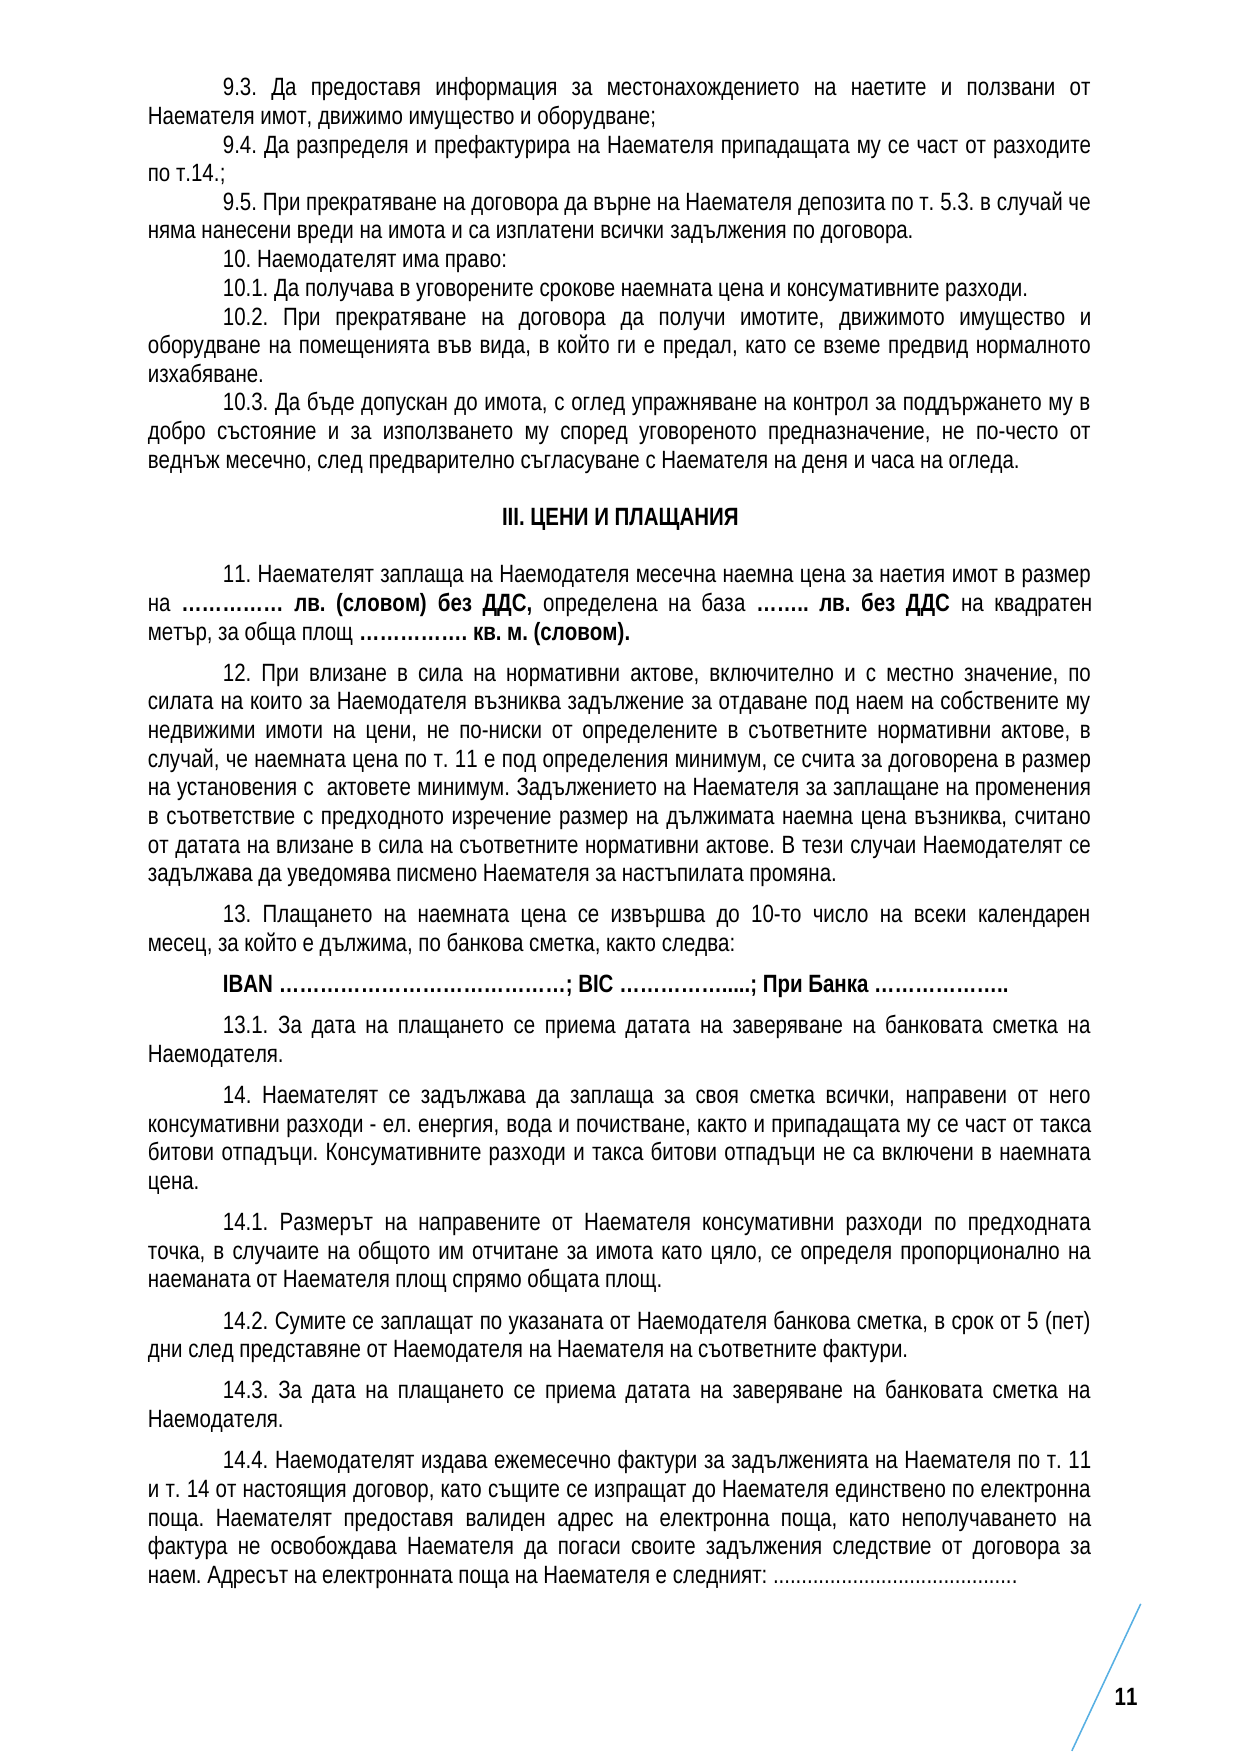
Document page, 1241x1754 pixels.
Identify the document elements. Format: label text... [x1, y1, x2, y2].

text III. ЦЕНИ И ПЛАЩАНИЯ [148, 502, 1092, 531]
text 10.1. Да получава в уговорените срокове наемната цена и консумативните разходи. [148, 273, 1092, 301]
text 14. Наемателят се задължава да заплаща за своя сметка всички, направени от него консумативни разходи - ел. енергия, вода и почистване, както и припадащата му се част от такса битови отпадъци. Консумативните разходи и такса битови отпадъци не са включени в наемната цена. [148, 1080, 1092, 1195]
text 11. Наемателят заплаща на Наемодателя месечна наемна цена за наетия имот в размер на …………… лв. (словом) без ДДС, определена на база …….. лв. без ДДС на квадратен метър, за обща площ ……………. кв. м. (словом). [148, 559, 1092, 645]
text 13. Плащането на наемната цена се извършва до 10-то число на всеки календарен месец, за който е дължима, по банкова сметка, както следва: [148, 899, 1092, 957]
text 10. Наемодателят има право: [148, 244, 1092, 273]
text IBAN ……………………………………; BIC …………….....; При Банка ……………….. [148, 969, 1092, 998]
text 10.2. При прекратяване на договора да получи имотите, движимото имущество и оборудване на помещенията във вида, в който ги е предал, като се вземе предвид нормалното изхабяване. [148, 301, 1092, 387]
text 14.2. Сумите се заплащат по указаната от Наемодателя банкова сметка, в срок от 5 (пет) дни след представяне от Наемодателя на Наемателя на съответните фактури. [148, 1306, 1092, 1363]
text 13.1. За дата на плащането се приема датата на заверяване на банковата сметка на Наемодателя. [148, 1010, 1092, 1068]
text 10.3. Да бъде допускан до имота, с оглед упражняване на контрол за поддържането му в добро състояние и за използването му според уговореното предназначение, не по-често от веднъж месечно, след предварително съгласуване с Наемателя на деня и часа на огледа. [148, 387, 1092, 473]
text 9.4. Да разпределя и префактурира на Наемателя припадащата му се част от разходите по т.14.; [148, 129, 1092, 187]
text 12. При влизане в сила на нормативни актове, включително и с местно значение, по силата на които за Наемодателя възниква задължение за отдаване под наем на собствените му недвижими имоти на цени, не по-ниски от определените в съответните нормативни актове, в случай, че наемната цена по т. 11 е под определения минимум, се счита за договорена в размер на установения с актовете минимум. Задължението на Наемателя за заплащане на променения в съответствие с предходното изречение размер на дължимата наемна цена възниква, считано от датата на влизане в сила на съответните нормативни актове. В тези случаи Наемодателят се задължава да уведомява писмено Наемателя за настъпилата промяна. [148, 658, 1092, 887]
text 14.3. За дата на плащането се приема датата на заверяване на банковата сметка на Наемодателя. [148, 1375, 1092, 1433]
text 9.5. При прекратяване на договора да върне на Наемателя депозита по т. 5.3. в случай че няма нанесени вреди на имота и са изплатени всички задължения по договора. [148, 187, 1092, 244]
text 14.4. Наемодателят издава ежемесечно фактури за задълженията на Наемателя по т. 11 и т. 14 от настоящия договор, като същите се изпращат до Наемателя единствено по електронна поща. Наемателят предоставя валиден адрес на електронна поща, като неполучаването на фактура не освобождава Наемателя да погаси своите задължения следствие от договора за наем. Адресът на електронната поща на Наемателя е следният: ........................................... [148, 1445, 1092, 1588]
text 9.3. Да предоставя информация за местонахождението на наетите и ползвани от Наемателя имот, движимо имущество и оборудване; [148, 72, 1092, 129]
text 14.1. Размерът на направените от Наемателя консумативни разходи по предходната точка, в случаите на общото им отчитане за имота като цяло, се определя пропорционално на наеманата от Наемателя площ спрямо общата площ. [148, 1207, 1092, 1293]
